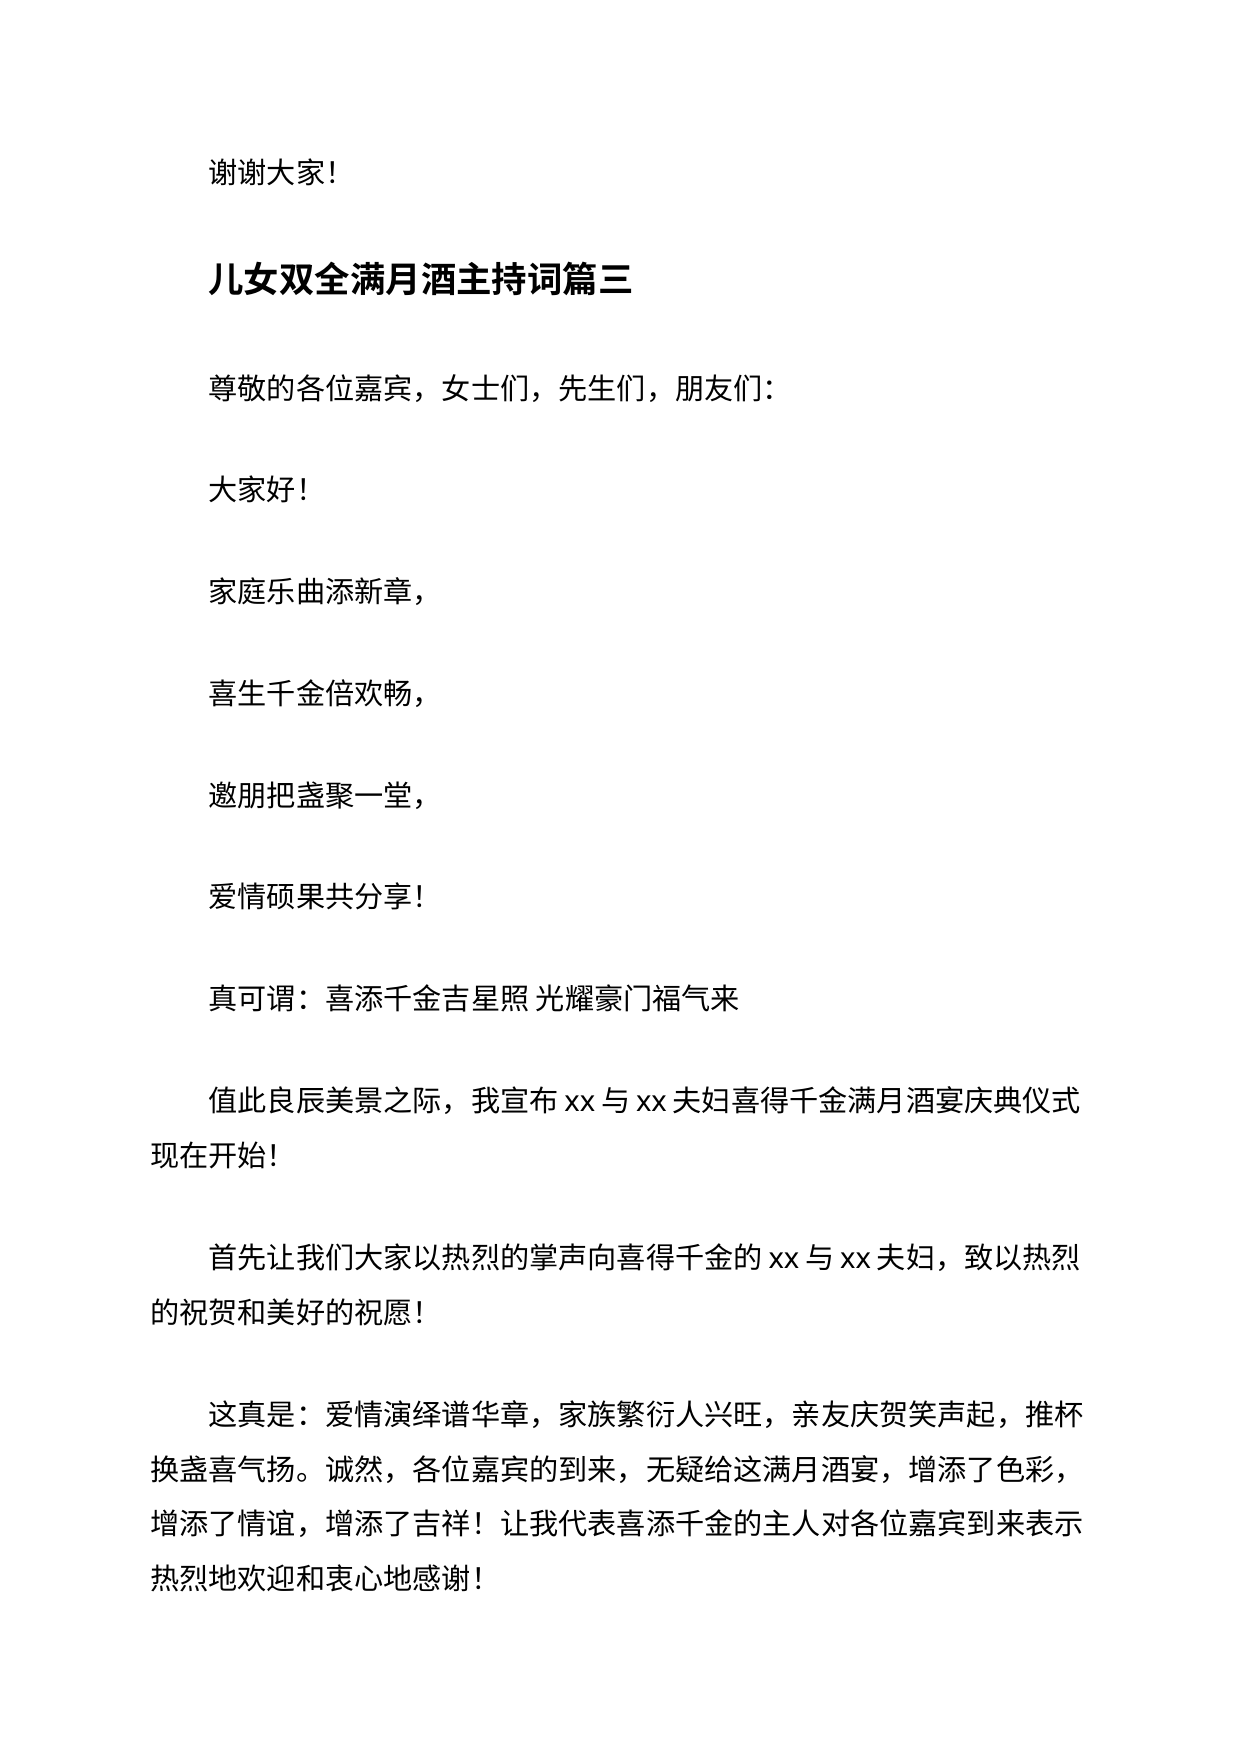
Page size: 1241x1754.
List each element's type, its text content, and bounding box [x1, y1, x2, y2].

text 喜生千金倍欢畅， [150, 671, 1090, 713]
text 爱情硕果共分享！ [150, 874, 1090, 916]
text 真可谓：喜添千金吉星照 光耀豪门福气来 [150, 976, 1090, 1018]
text 这真是：爱情演绎谱华章，家族繁衍人兴旺，亲友庆贺笑声起，推杯换盏喜气扬。诚然，各位嘉宾的到来，无疑给这满月酒宴，增添了色彩，增添了情谊，增添了吉祥！让我代表喜添千金的主人对各位嘉宾到来表示热烈地欢迎和衷心地感谢！ [150, 1391, 1090, 1598]
text 邀朋把盏聚一堂， [150, 772, 1090, 814]
text 值此良辰美景之际，我宣布xx与xx夫妇喜得千金满月酒宴庆典仪式现在开始！ [150, 1078, 1090, 1175]
text 大家好！ [150, 467, 1090, 509]
text 儿女双全满月酒主持词篇三 [150, 252, 1090, 303]
text 尊敬的各位嘉宾，女士们，先生们，朋友们： [150, 365, 1090, 407]
text 谢谢大家！ [150, 150, 1090, 192]
text 家庭乐曲添新章， [150, 569, 1090, 611]
text 首先让我们大家以热烈的掌声向喜得千金的xx与xx夫妇，致以热烈的祝贺和美好的祝愿！ [150, 1234, 1090, 1332]
